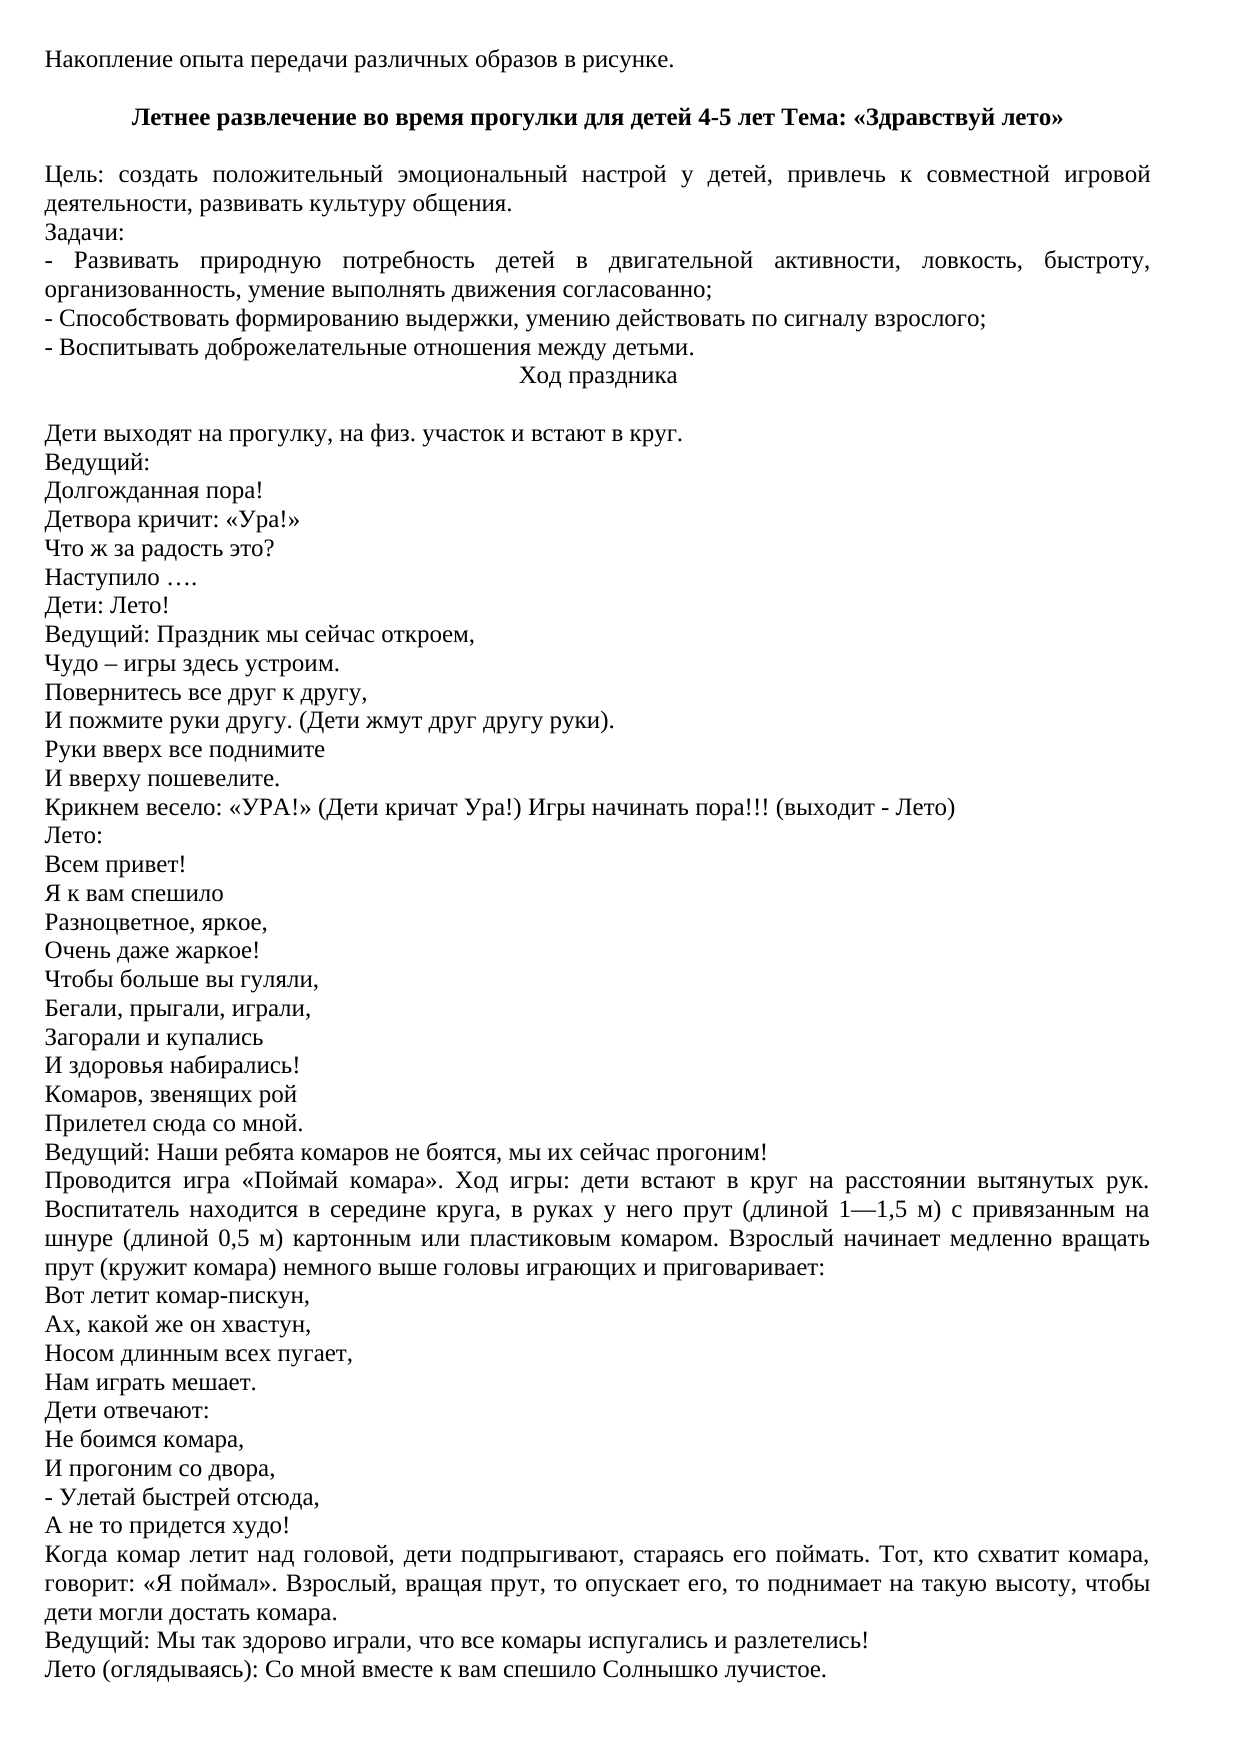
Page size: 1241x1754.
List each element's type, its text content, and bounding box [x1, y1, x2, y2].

text Загорали и купались [44, 1022, 1152, 1051]
text Повернитесь все друг к другу, [44, 677, 1152, 706]
text Проводится игра «Поймай комара». Ход игры: дети встают в круг на расстоянии вытянутых рук. Воспитатель находится в середине круга, в руках у него прут (длиной 1—1,5 м) с привязанным на шнуре (длиной 0,5 м) картонным или пластиковым комаром. Взрослый начинает медленно вращать прут (кружит комара) немного выше головы играющих и приговаривает: [44, 1166, 1152, 1281]
text Летнее развлечение во время прогулки для детей 4-5 лет Тема: «Здравствуй лето» [44, 102, 1152, 131]
text Всем привет! [44, 849, 1152, 878]
text Наступило …. [44, 562, 1152, 591]
text Крикнем весело: «УРА!» (Дети кричат Ура!) Игры начинать пора!!! (выходит - Лето) [44, 792, 1152, 821]
text Очень даже жаркое! [44, 936, 1152, 964]
text Не боимся комара, [44, 1424, 1152, 1453]
text - Воспитывать доброжелательные отношения между детьми. [44, 332, 1152, 361]
text И пожмите руки другу. (Дети жмут друг другу руки). [44, 706, 1152, 734]
text Ах, какой же он хвастун, [44, 1309, 1152, 1338]
text Задачи: [44, 217, 1152, 246]
text Я к вам спешило [44, 878, 1152, 907]
text - Способствовать формированию выдержки, умению действовать по сигналу взрослого; [44, 303, 1152, 332]
text Лето: [44, 821, 1152, 849]
text И вверху пошевелите. [44, 763, 1152, 792]
text Дети отвечают: [44, 1396, 1152, 1424]
text А не то придется худо! [44, 1511, 1152, 1539]
text И здоровья набирались! [44, 1051, 1152, 1079]
text Носом длинным всех пугает, [44, 1338, 1152, 1367]
text Чтобы больше вы гуляли, [44, 964, 1152, 993]
text Накопление опыта передачи различных образов в рисунке. [44, 44, 1152, 73]
text Бегали, прыгали, играли, [44, 993, 1152, 1022]
text Ход праздника [44, 361, 1152, 389]
text Ведущий: Мы так здорово играли, что все комары испугались и разлетелись! [44, 1626, 1152, 1654]
text Что ж за радость это? [44, 533, 1152, 562]
text Нам играть мешает. [44, 1367, 1152, 1396]
text Вот летит комар-пискун, [44, 1281, 1152, 1309]
text Когда комар летит над головой, дети подпрыгивают, стараясь его поймать. Тот, кто схватит комара, говорит: «Я поймал». Взрослый, вращая прут, то опускает его, то поднимает на такую высоту, чтобы дети могли достать комара. [44, 1539, 1152, 1626]
text Ведущий: Праздник мы сейчас откроем, [44, 619, 1152, 648]
text И прогоним со двора, [44, 1453, 1152, 1482]
text Ведущий: [44, 447, 1152, 476]
text Чудо – игры здесь устроим. [44, 648, 1152, 677]
text - Улетай быстрей отсюда, [44, 1482, 1152, 1511]
text - Развивать природную потребность детей в двигательной активности, ловкость, быстроту, организованность, умение выполнять движения согласованно; [44, 246, 1152, 303]
text Детвора кричит: «Ура!» [44, 504, 1152, 533]
text Дети: Лето! [44, 591, 1152, 619]
text Долгожданная пора! [44, 476, 1152, 504]
text Разноцветное, яркое, [44, 907, 1152, 936]
text Лето (оглядываясь): Со мной вместе к вам спешило Солнышко лучистое. [44, 1654, 1152, 1683]
text Ведущий: Наши ребята комаров не боятся, мы их сейчас прогоним! [44, 1137, 1152, 1166]
text Прилетел сюда со мной. [44, 1108, 1152, 1137]
text Руки вверх все поднимите [44, 734, 1152, 763]
text Дети выходят на прогулку, на физ. участок и встают в круг. [44, 418, 1152, 447]
text Комаров, звенящих рой [44, 1079, 1152, 1108]
text Цель: создать положительный эмоциональный настрой у детей, привлечь к совместной игровой деятельности, развивать культуру общения. [44, 159, 1152, 217]
